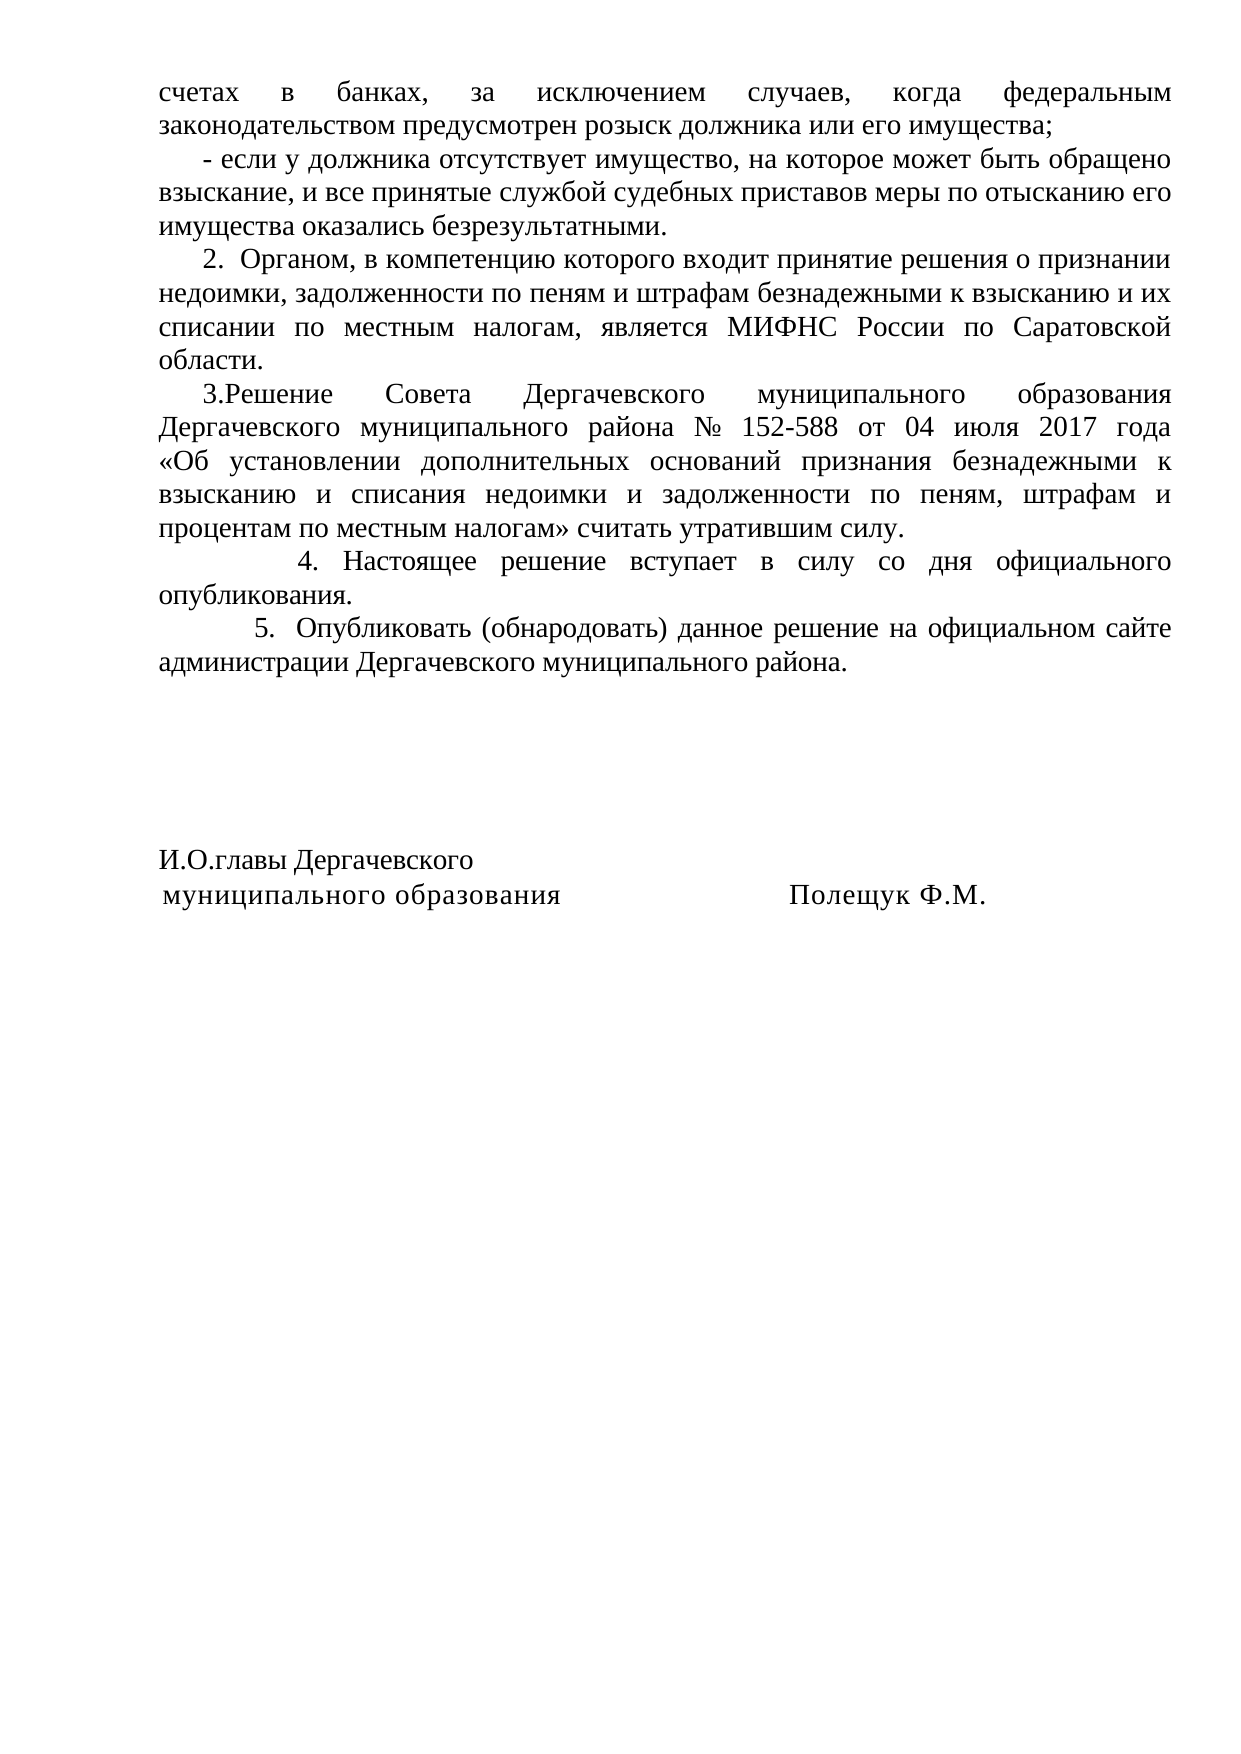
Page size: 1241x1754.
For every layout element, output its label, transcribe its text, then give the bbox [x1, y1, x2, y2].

text муниципального образования Полещук Ф.М. [162, 877, 1172, 911]
text 3.Решение Совета Дергачевского муниципального образования Дергачевского муниципального района № 152-588 от 04 июля 2017 года «Об установлении дополнительных оснований признания безнадежными к взысканию и списания недоимки и задолженности по пеням, штрафам и процентам по местным налогам» считать утратившим силу. [158, 376, 1172, 543]
text 5. Опубликовать (обнародовать) данное решение на официальном сайте администрации Дергачевского муниципального района. [158, 611, 1172, 678]
text 4. Настоящее решение вступает в силу со дня официального опубликования. [158, 543, 1172, 611]
text - если у должника отсутствует имущество, на которое может быть обращено взыскание, и все принятые службой судебных приставов меры по отысканию его имущества оказались безрезультатными. [158, 141, 1172, 242]
text 2. Органом, в компетенцию которого входит принятие решения о признании недоимки, задолженности по пеням и штрафам безнадежными к взысканию и их списании по местным налогам, является МИФНС России по Саратовской области. [158, 242, 1172, 376]
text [158, 74, 1172, 141]
text И.О.главы Дергачевского [158, 842, 1172, 876]
